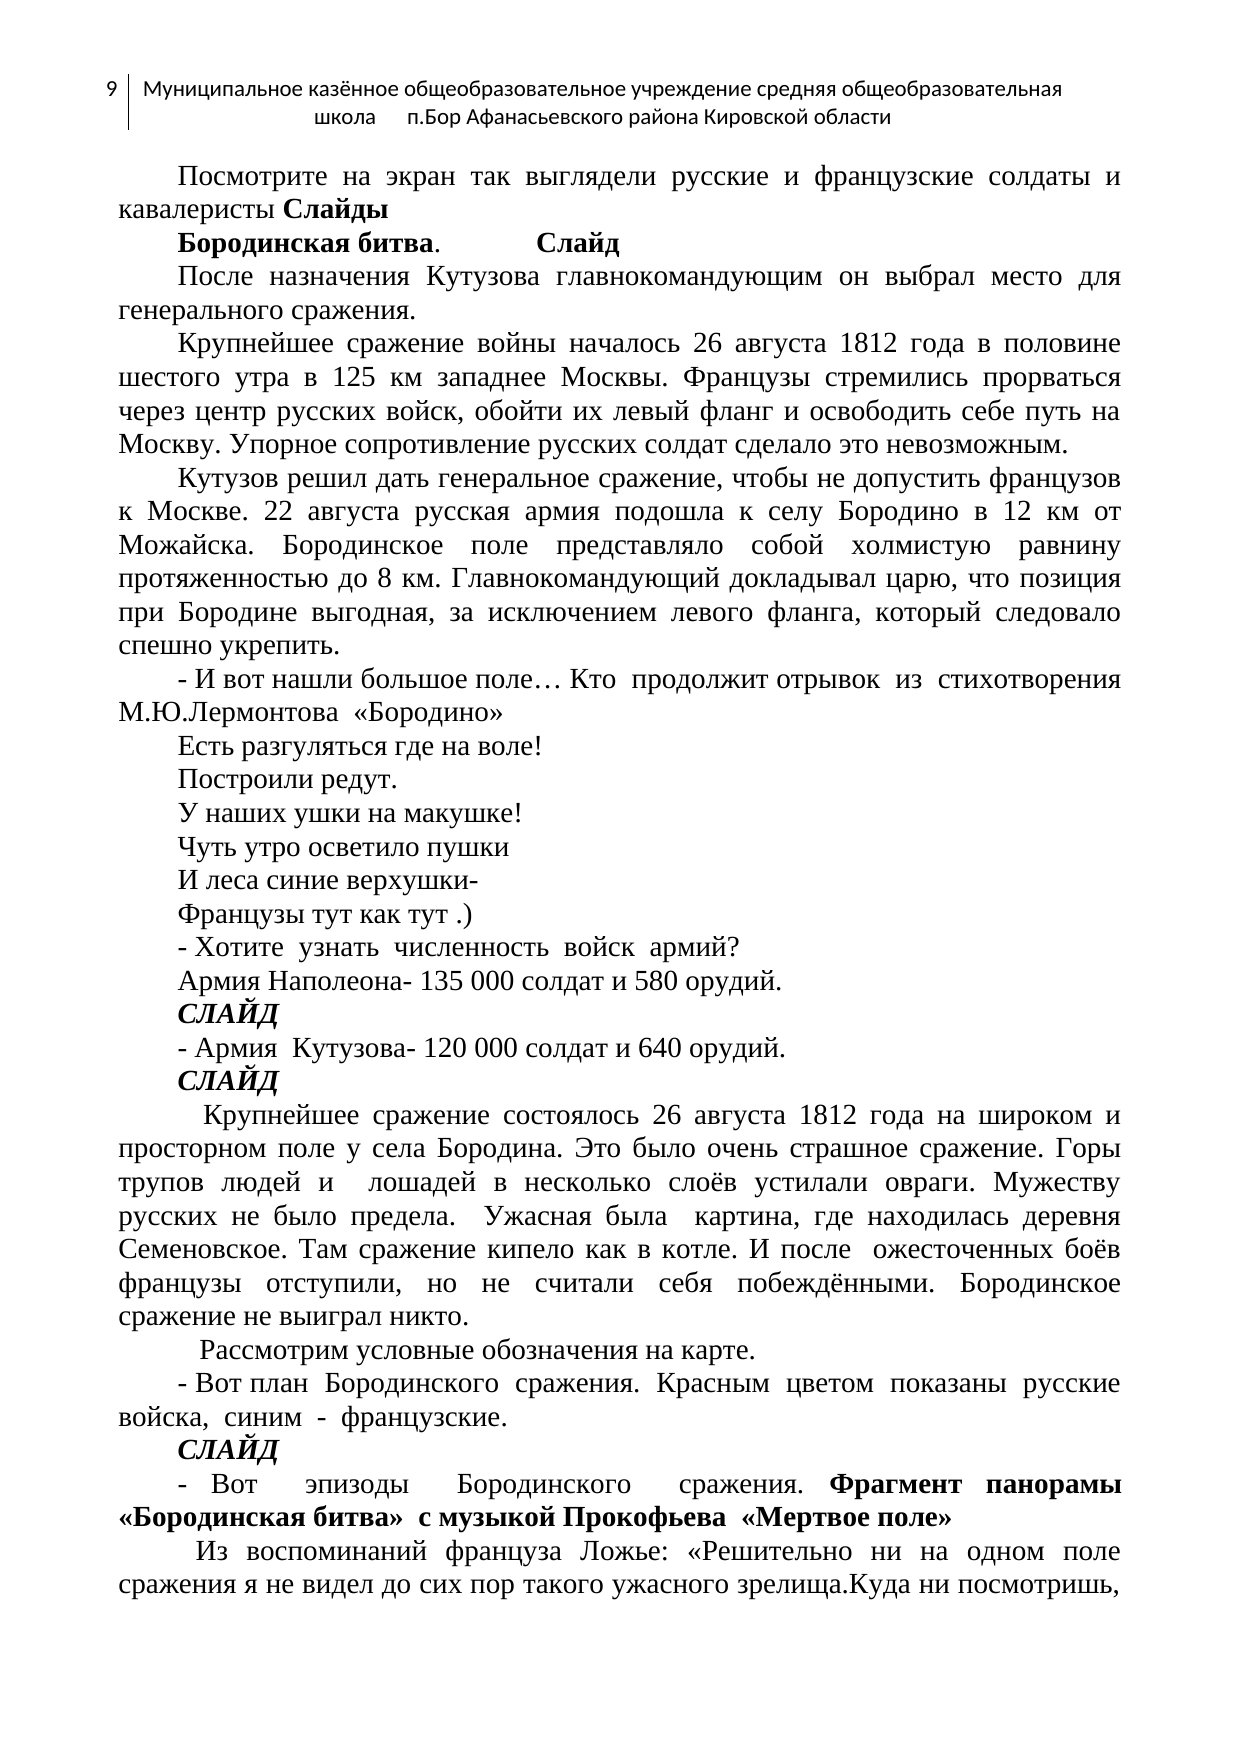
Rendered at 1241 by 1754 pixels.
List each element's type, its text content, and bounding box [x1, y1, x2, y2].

text Крупнейшее сражение войны началось 26 августа 1812 года в половине шестого утра в 125 км западнее Москвы. Французы стремились прорваться через центр русских войск, обойти их левый фланг и освободить себе путь на Москву. Упорное сопротивление русских солдат сделало это невозможным. [118, 326, 1122, 460]
text У наших ушки на макушке! [118, 795, 1122, 829]
text СЛАЙД [118, 996, 1122, 1030]
text СЛАЙД [118, 1063, 1122, 1097]
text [118, 1533, 1122, 1600]
text Построили редут. [118, 762, 1122, 795]
text Рассмотрим условные обозначения на карте. [118, 1332, 1122, 1365]
text Армия Наполеона- 135 000 солдат и 580 орудий. [118, 963, 1122, 996]
text СЛАЙД [118, 1432, 1122, 1466]
text - Армия Кутузова- 120 000 солдат и 640 орудий. [118, 1030, 1122, 1063]
text Кутузов решил дать генеральное сражение, чтобы не допустить французов к Москве. 22 августа русская армия подошла к селу Бородино в 12 км от Можайска. Бородинское поле представляло собой холмистую равнину протяженностью до 8 км. Главнокомандующий докладывал царю, что позиция при Бородине выгодная, за исключением левого фланга, который следовало спешно укрепить. [118, 460, 1122, 661]
text Чуть утро осветило пушки [118, 829, 1122, 862]
text Крупнейшее сражение состоялось 26 августа 1812 года на широком и просторном поле у села Бородина. Это было очень страшное сражение. Горы трупов людей и лошадей в несколько слоёв устилали овраги. Мужеству русских не было предела. Ужасная была картина, где находилась деревня Семеновское. Там сражение кипело как в котле. И после ожесточенных боёв французы отступили, но не считали себя побеждёнными. Бородинское сражение не выиграл никто. [118, 1097, 1122, 1332]
text Бородинская битва. Слайд [118, 225, 1122, 258]
text Французы тут как тут .) [118, 896, 1122, 929]
text - Вот план Бородинского сражения. Красным цветом показаны русские войска, синим - французские. [118, 1365, 1122, 1432]
text Есть разгуляться где на воле! [118, 728, 1122, 762]
text - И вот нашли большое поле… Кто продолжит отрывок из стихотворения М.Ю.Лермонтова «Бородино» [118, 661, 1122, 728]
text - Хотите узнать численность войск армий? [118, 929, 1122, 963]
text - Вот эпизоды Бородинского сражения. Фрагмент панорамы «Бородинская битва» с музыкой Прокофьева «Мертвое поле» [118, 1466, 1122, 1533]
text После назначения Кутузова главнокомандующим он выбрал место для генерального сражения. [118, 258, 1122, 326]
text И леса синие верхушки- [118, 862, 1122, 896]
text Посмотрите на экран так выглядели русские и французские солдаты и кавалеристы Слайды [118, 158, 1122, 225]
